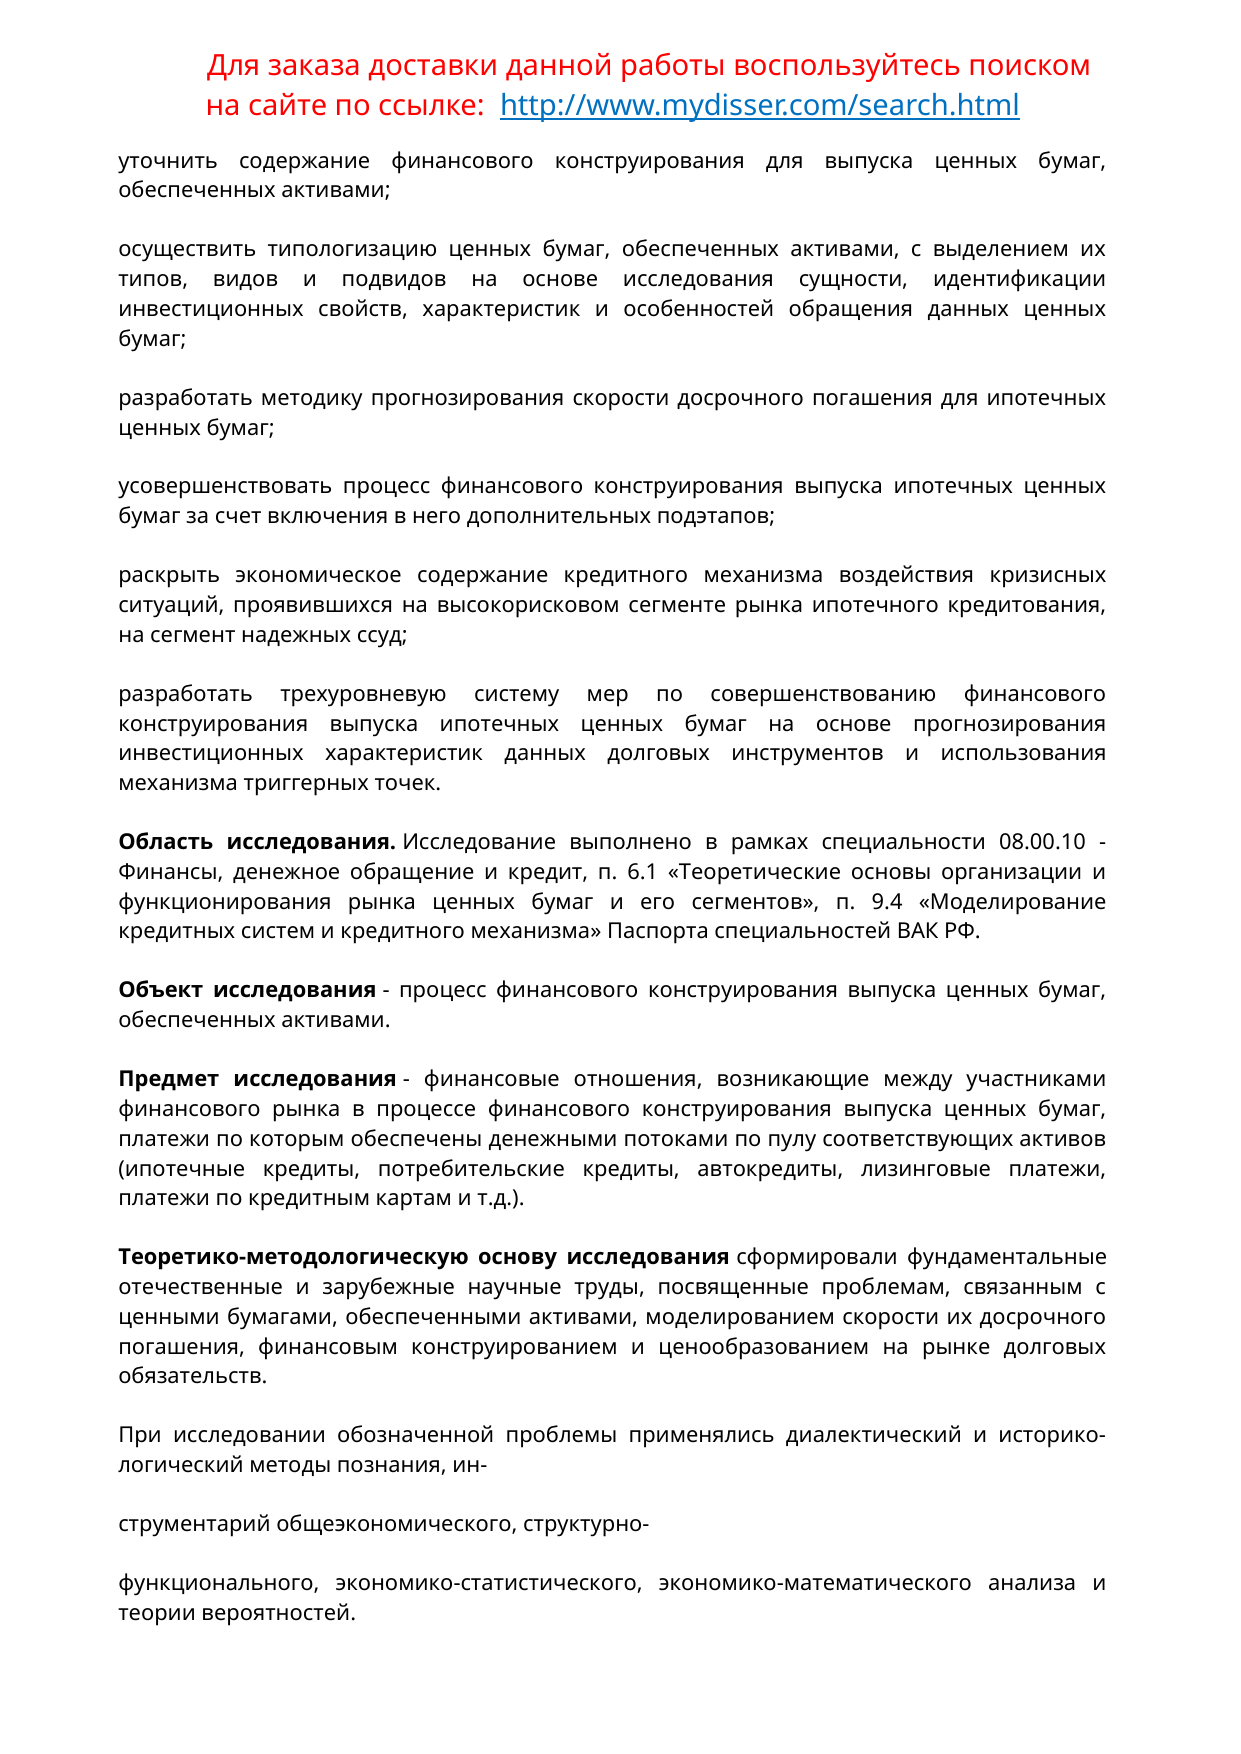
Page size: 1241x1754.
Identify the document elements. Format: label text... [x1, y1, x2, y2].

text разработать методику прогнозирования скорости досрочного погашения для ипотечных ценных бумаг; [118, 382, 1107, 441]
text Область исследования. Исследование выполнено в рамках специальности 08.00.10 - Финансы, денежное обращение и кредит, п. 6.1 «Теоретические основы организации и функционирования рынка ценных бумаг и его сегментов», п. 9.4 «Моделирование кредитных систем и кредитного механизма» Паспорта специальностей ВАК РФ. [118, 826, 1107, 945]
text функционального, экономико-статистического, экономико-математического анализа и теории вероятностей. [118, 1567, 1107, 1627]
text Теоретико-методологическую основу исследования сформировали фундаментальные отечественные и зарубежные научные труды, посвященные проблемам, связанным с ценными бумагами, обеспеченными активами, моделированием скорости их досрочного погашения, финансовым конструированием и ценообразованием на рынке долговых обязательств. [118, 1241, 1107, 1390]
text Предмет исследования - финансовые отношения, возникающие между участниками финансового рынка в процессе финансового конструирования выпуска ценных бумаг, платежи по которым обеспечены денежными потоками по пулу соответствующих активов (ипотечные кредиты, потребительские кредиты, автокредиты, лизинговые платежи, платежи по кредитным картам и т.д.). [118, 1063, 1107, 1212]
text разработать трехуровневую систему мер по совершенствованию финансового конструирования выпуска ипотечных ценных бумаг на основе прогнозирования инвестиционных характеристик данных долговых инструментов и использования механизма триггерных точек. [118, 678, 1107, 797]
text усовершенствовать процесс финансового конструирования выпуска ипотечных ценных бумаг за счет включения в него дополнительных подэтапов; [118, 470, 1107, 530]
text осуществить типологизацию ценных бумаг, обеспеченных активами, с выделением их типов, видов и подвидов на основе исследования сущности, идентификации инвестиционных свойств, характеристик и особенностей обращения данных ценных бумаг; [118, 233, 1107, 352]
text При исследовании обозначенной проблемы применялись диалектический и историко-логический методы познания, ин- [118, 1419, 1107, 1479]
text раскрыть экономическое содержание кредитного механизма воздействия кризисных ситуаций, проявившихся на высокорисковом сегменте рынка ипотечного кредитования, на сегмент надежных ссуд; [118, 559, 1107, 648]
text уточнить содержание финансового конструирования для выпуска ценных бумаг, обеспеченных активами; [118, 144, 1107, 204]
text Объект исследования - процесс финансового конструирования выпуска ценных бумаг, обеспеченных активами. [118, 974, 1107, 1034]
text струментарий общеэкономического, структурно- [118, 1508, 1107, 1538]
